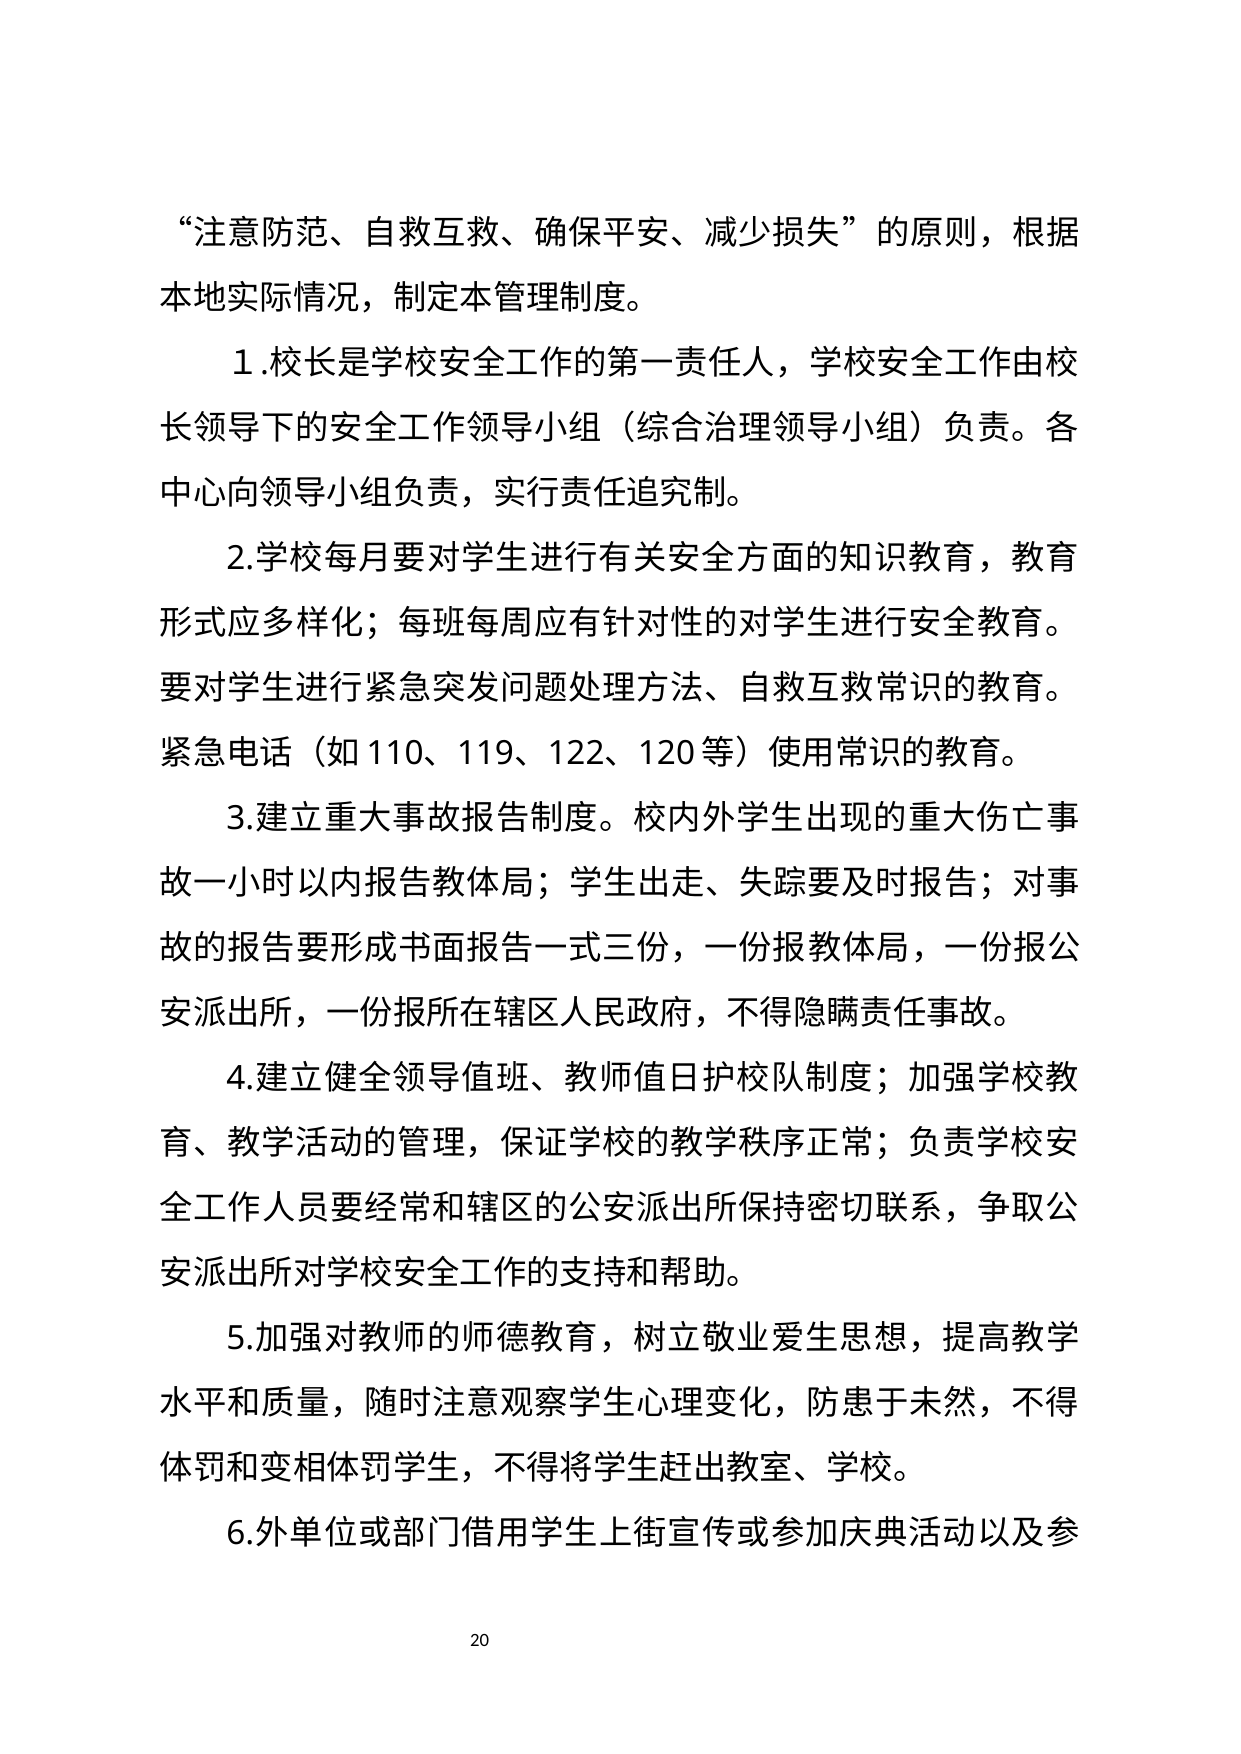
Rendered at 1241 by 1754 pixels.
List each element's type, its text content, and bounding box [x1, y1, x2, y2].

text １.校长是学校安全工作的第一责任人，学校安全工作由校长领导下的安全工作领导小组（综合治理领导小组）负责。各中心向领导小组负责，实行责任追究制。 [159, 327, 1081, 522]
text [159, 1497, 1081, 1562]
text 4.建立健全领导值班、教师值日护校队制度；加强学校教育、教学活动的管理，保证学校的教学秩序正常；负责学校安全工作人员要经常和辖区的公安派出所保持密切联系，争取公安派出所对学校安全工作的支持和帮助。 [159, 1042, 1081, 1302]
text 2.学校每月要对学生进行有关安全方面的知识教育，教育形式应多样化；每班每周应有针对性的对学生进行安全教育。要对学生进行紧急突发问题处理方法、自救互救常识的教育。紧急电话（如110、119、122、120等）使用常识的教育。 [159, 522, 1081, 782]
text 5.加强对教师的师德教育，树立敬业爱生思想，提高教学水平和质量，随时注意观察学生心理变化，防患于未然，不得体罚和变相体罚学生，不得将学生赶出教室、学校。 [159, 1302, 1081, 1497]
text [159, 197, 1081, 327]
text 3.建立重大事故报告制度。校内外学生出现的重大伤亡事故一小时以内报告教体局；学生出走、失踪要及时报告；对事故的报告要形成书面报告一式三份，一份报教体局，一份报公安派出所，一份报所在辖区人民政府，不得隐瞒责任事故。 [159, 782, 1081, 1042]
